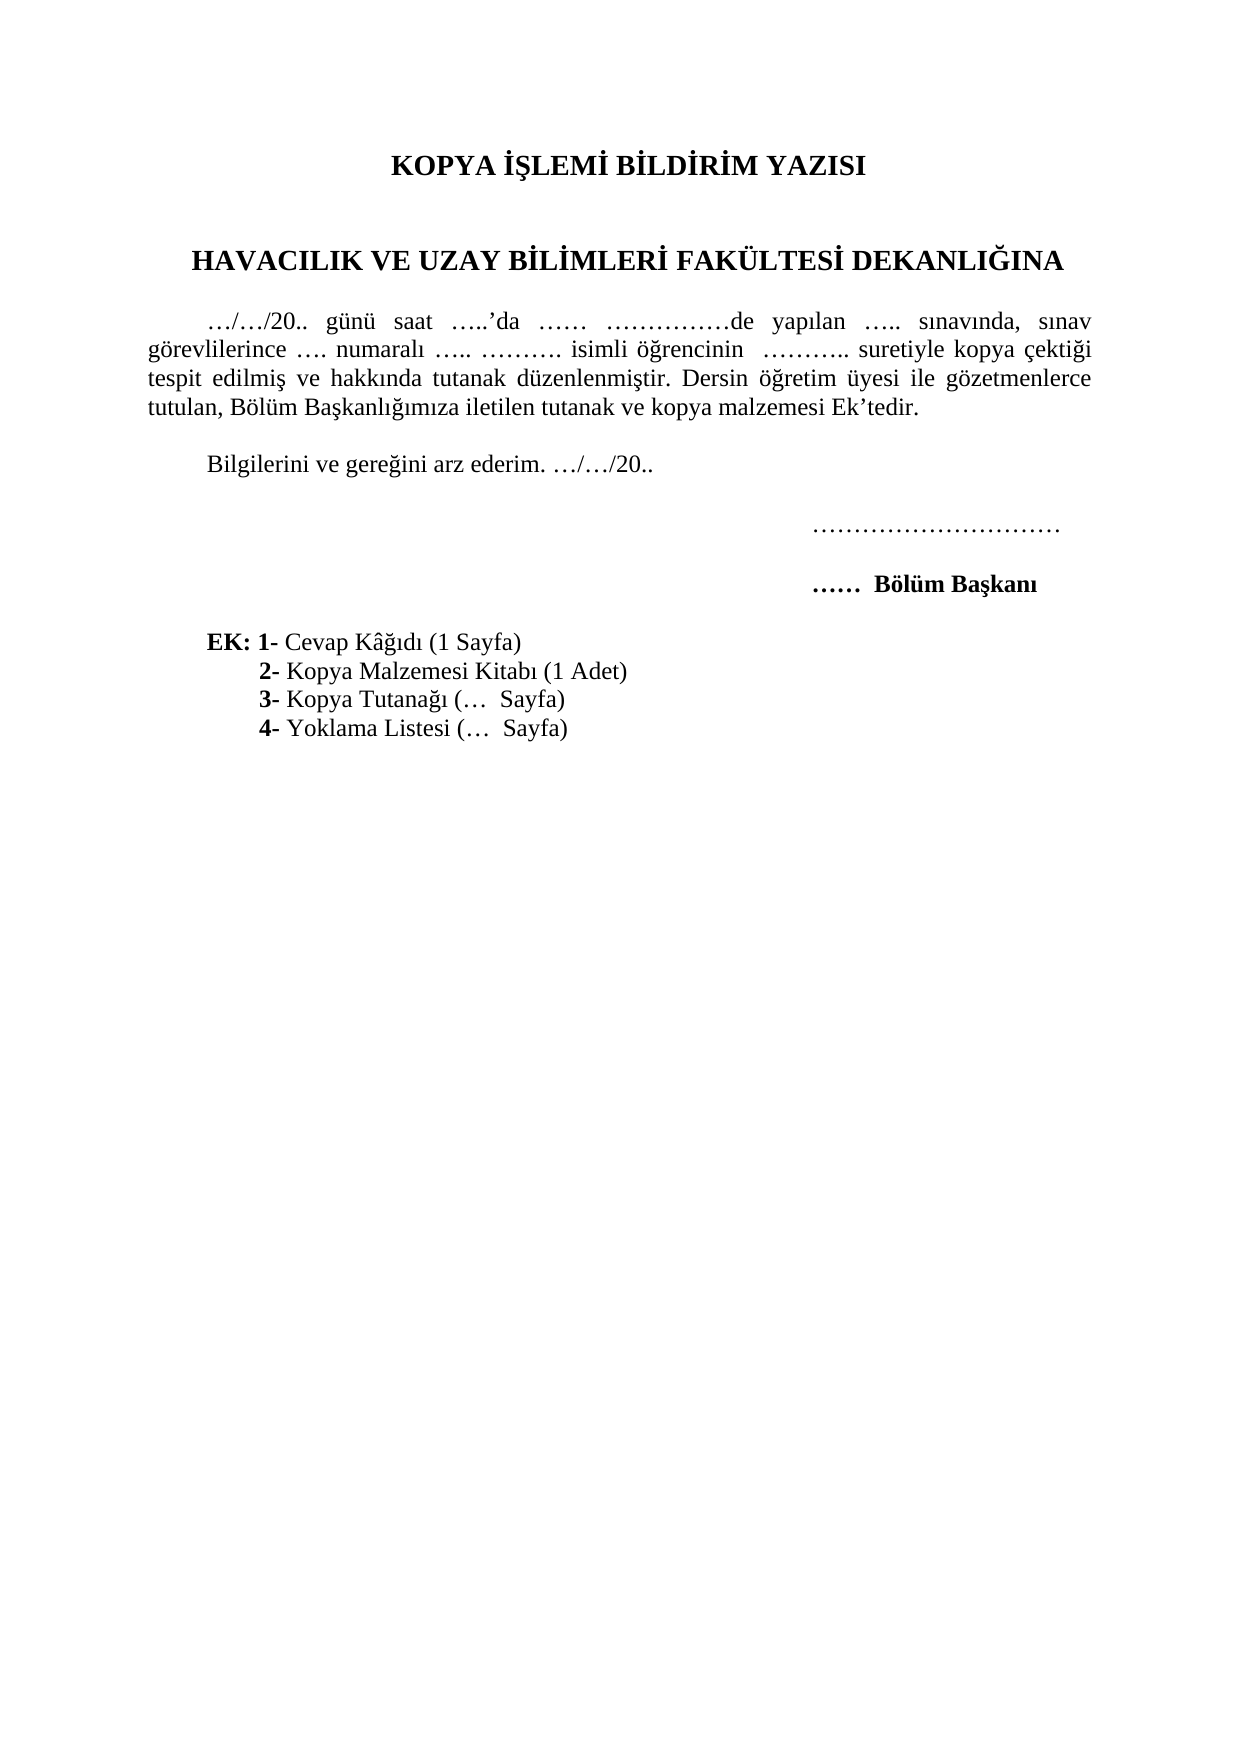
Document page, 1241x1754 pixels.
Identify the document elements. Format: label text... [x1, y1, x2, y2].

text 4- Yoklama Listesi (… Sayfa) [221, 713, 1093, 742]
text ………………………… [811, 478, 1093, 538]
text 3- Kopya Tutanağı (… Sayfa) [221, 684, 1093, 713]
text KOPYA İŞLEMİ BİLDİRİM YAZISI [295, 148, 1093, 181]
text HAVACILIK VE UZAY BİLİMLERİ FAKÜLTESİ DEKANLIĞINA [148, 243, 1093, 277]
text …/…/20.. günü saat …..’da …… ……………de yapılan ….. sınavında, sınav görevlilerince …. numaralı ….. ………. isimli öğrencinin ……….. suretiyle kopya çektiği tespit edilmiş ve hakkında tutanak düzenlenmiştir. Dersin öğretim üyesi ile gözetmenlerce tutulan, Bölüm Başkanlığımıza iletilen tutanak ve kopya malzemesi Ek’tedir. [148, 306, 1093, 421]
text 2- Kopya Malzemesi Kitabı (1 Adet) [221, 656, 1093, 684]
text EK: 1- Cevap Kâğıdı (1 Sayfa) [148, 627, 1093, 656]
text …… Bölüm Başkanı [811, 538, 1093, 598]
text Bilgilerini ve gereğini arz ederim. …/…/20.. [148, 449, 1093, 478]
